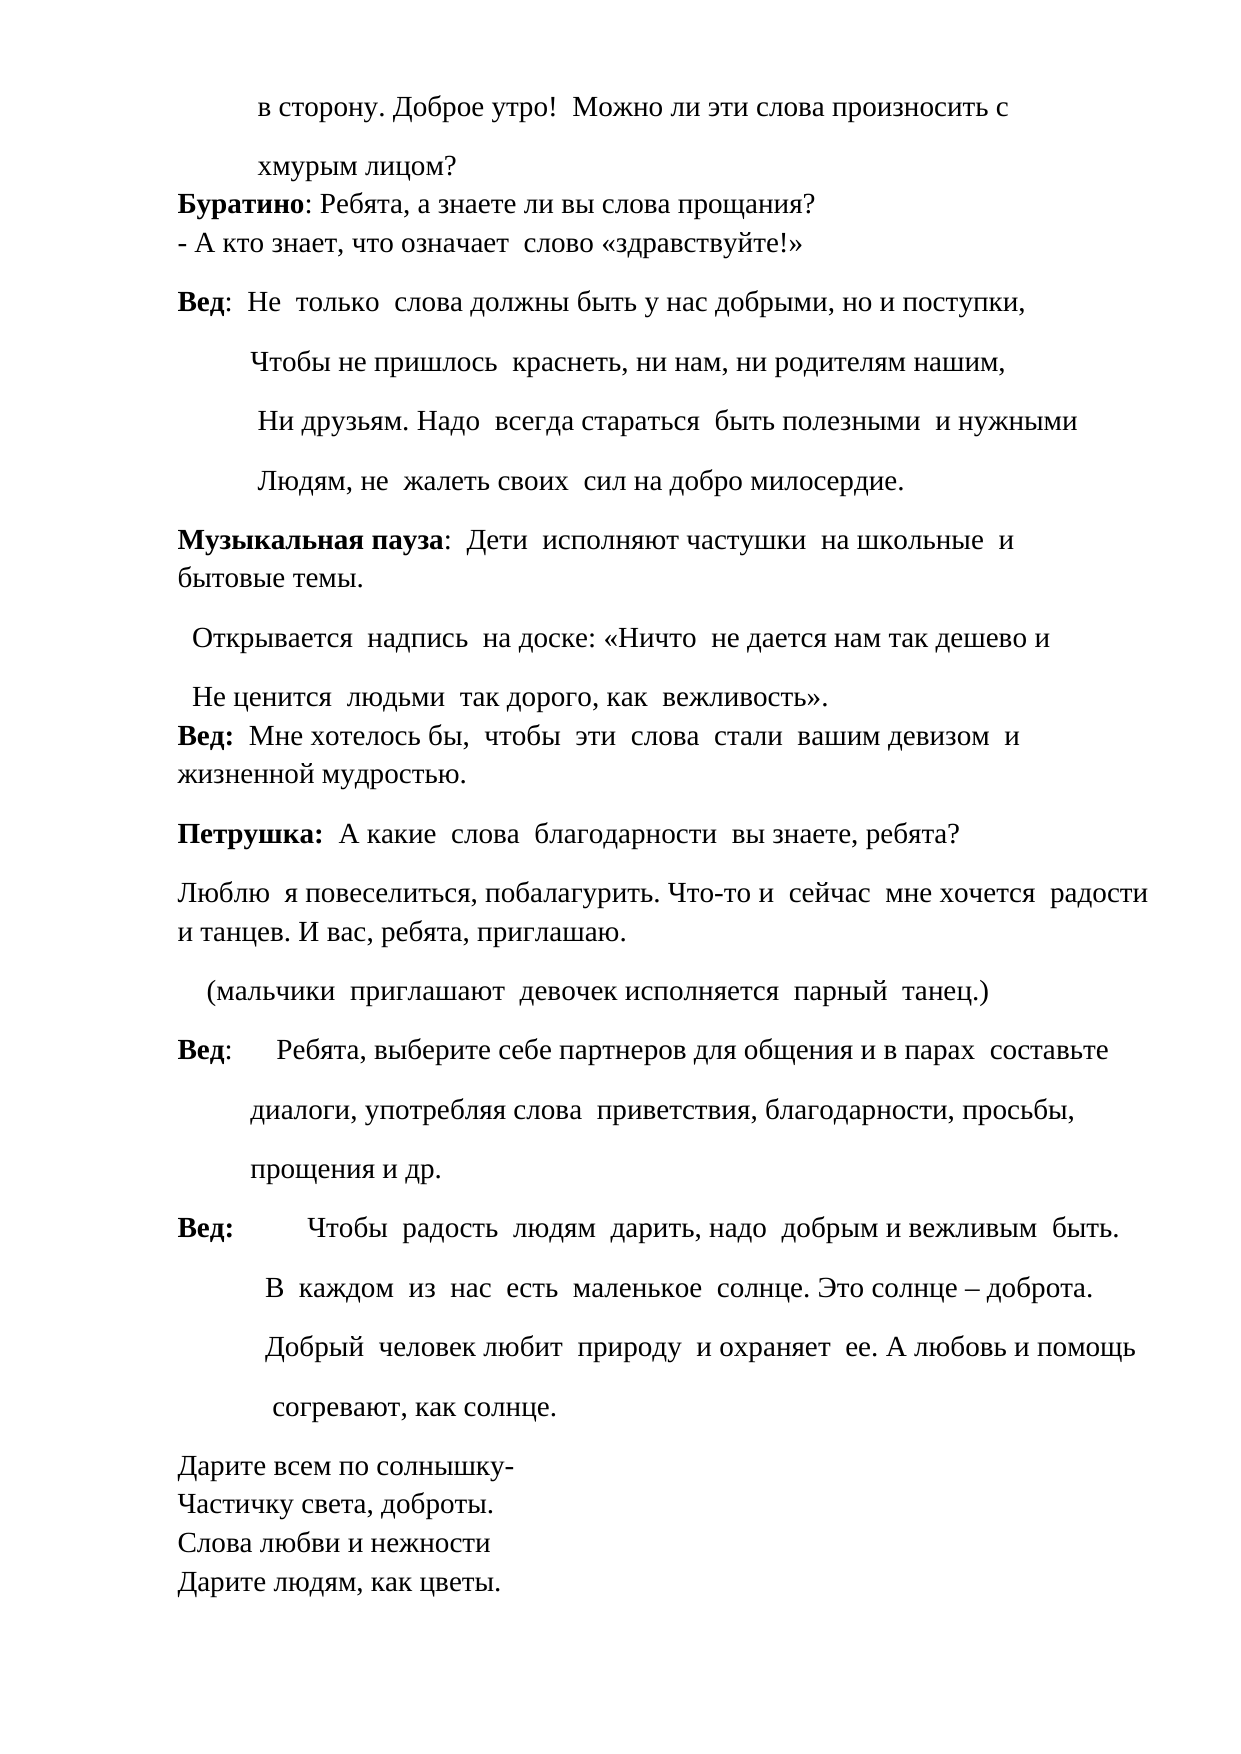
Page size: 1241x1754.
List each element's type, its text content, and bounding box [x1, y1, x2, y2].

text Петрушка: А какие слова благодарности вы знаете, ребята? [177, 816, 1152, 849]
text прощения и др. [177, 1151, 1152, 1185]
text Чтобы не пришлось краснеть, ни нам, ни родителям нашим, [177, 344, 1152, 377]
text Вед: Не только слова должны быть у нас добрыми, но и поступки, [177, 284, 1152, 318]
text Вед: Ребята, выберите себе партнеров для общения и в парах составьте [177, 1032, 1152, 1066]
text Людям, не жалеть своих сил на добро милосердие. [177, 463, 1152, 496]
text Музыкальная пауза: Дети исполняют частушки на школьные и бытовые темы. [177, 522, 1152, 594]
text хмурым лицом? Буратино: Ребята, а знаете ли вы слова прощания? - А кто знает, что означает слово «здравствуйте!» [177, 148, 1152, 259]
text В каждом из нас есть маленькое солнце. Это солнце – доброта. [177, 1270, 1152, 1303]
text Открывается надпись на доске: «Ничто не дается нам так дешево и [177, 620, 1152, 653]
text в сторону. Доброе утро! Можно ли эти слова произносить с [177, 89, 1152, 122]
text (мальчики приглашают девочек исполняется парный танец.) [177, 973, 1152, 1007]
text согревают, как солнце. [177, 1389, 1152, 1422]
text Не ценится людьми так дорого, как вежливость». Вед: Мне хотелось бы, чтобы эти слова стали вашим девизом и жизненной мудростью. [177, 679, 1152, 790]
text Добрый человек любит природу и охраняет ее. А любовь и помощь [177, 1329, 1152, 1363]
text Дарите всем по солнышку- Частичку света, доброты. Слова любви и нежности Дарите людям, как цветы. [177, 1448, 1152, 1597]
text Вед: Чтобы радость людям дарить, надо добрым и вежливым быть. [177, 1211, 1152, 1244]
text Люблю я повеселиться, побалагурить. Что-то и сейчас мне хочется радости и танцев. И вас, ребята, приглашаю. [177, 875, 1152, 947]
text диалоги, употребляя слова приветствия, благодарности, просьбы, [177, 1092, 1152, 1125]
text Ни друзьям. Надо всегда стараться быть полезными и нужными [177, 403, 1152, 437]
